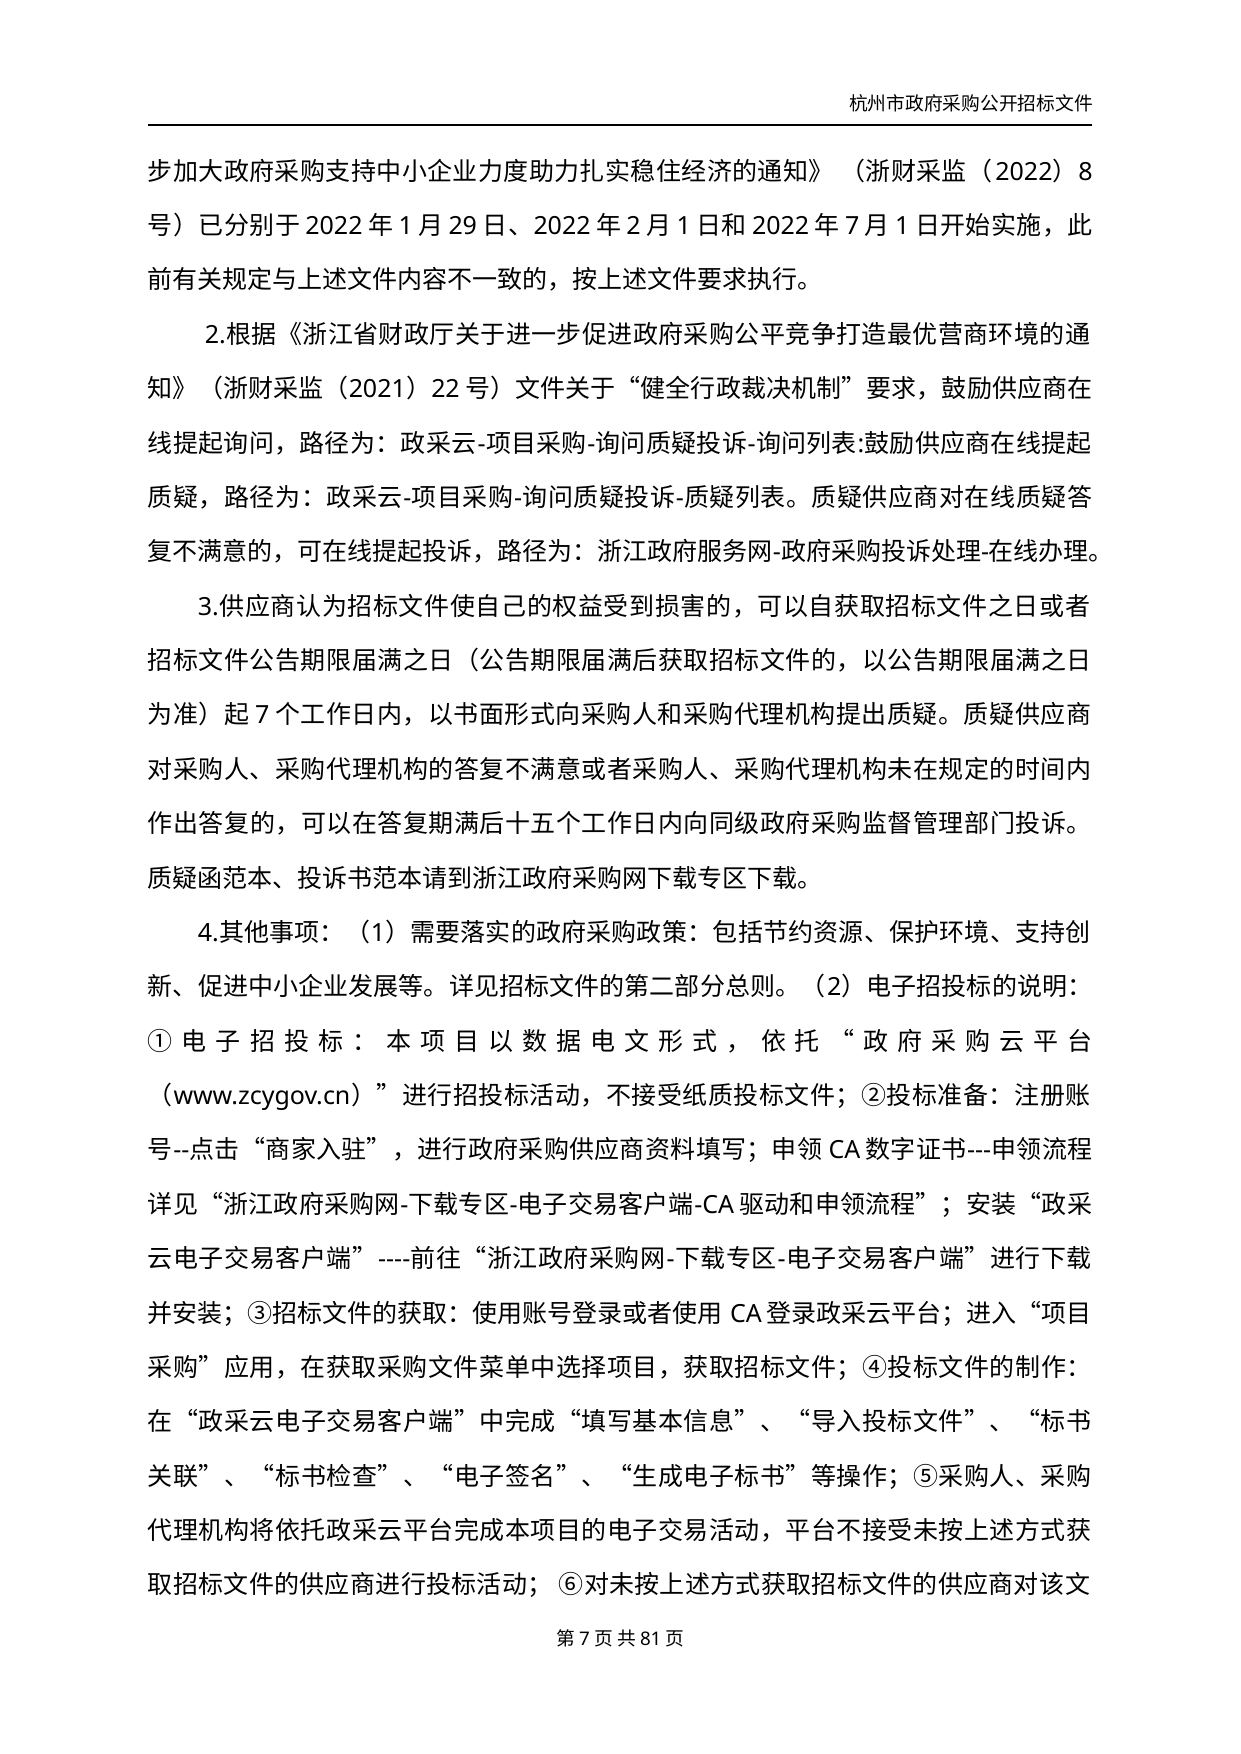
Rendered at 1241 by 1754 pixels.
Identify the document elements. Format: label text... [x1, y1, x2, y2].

text 3.供应商认为招标文件使自己的权益受到损害的，可以自获取招标文件之日或者招标文件公告期限届满之日（公告期限届满后获取招标文件的，以公告期限届满之日为准）起7个工作日内，以书面形式向采购人和采购代理机构提出质疑。质疑供应商对采购人、采购代理机构的答复不满意或者采购人、采购代理机构未在规定的时间内作出答复的，可以在答复期满后十五个工作日内向同级政府采购监督管理部门投诉。质疑函范本、投诉书范本请到浙江政府采购网下载专区下载。 [148, 586, 1092, 894]
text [148, 151, 1092, 296]
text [148, 912, 1092, 1601]
text 2.根据《浙江省财政厅关于进一步促进政府采购公平竞争打造最优营商环境的通知》（浙财采监（2021）22号）文件关于“健全行政裁决机制”要求，鼓励供应商在线提起询问，路径为：政采云-项目采购-询问质疑投诉-询问列表:鼓励供应商在线提起质疑，路径为：政采云-项目采购-询问质疑投诉-质疑列表。质疑供应商对在线质疑答复不满意的，可在线提起投诉，路径为：浙江政府服务网-政府采购投诉处理-在线办理。 [148, 314, 1092, 568]
